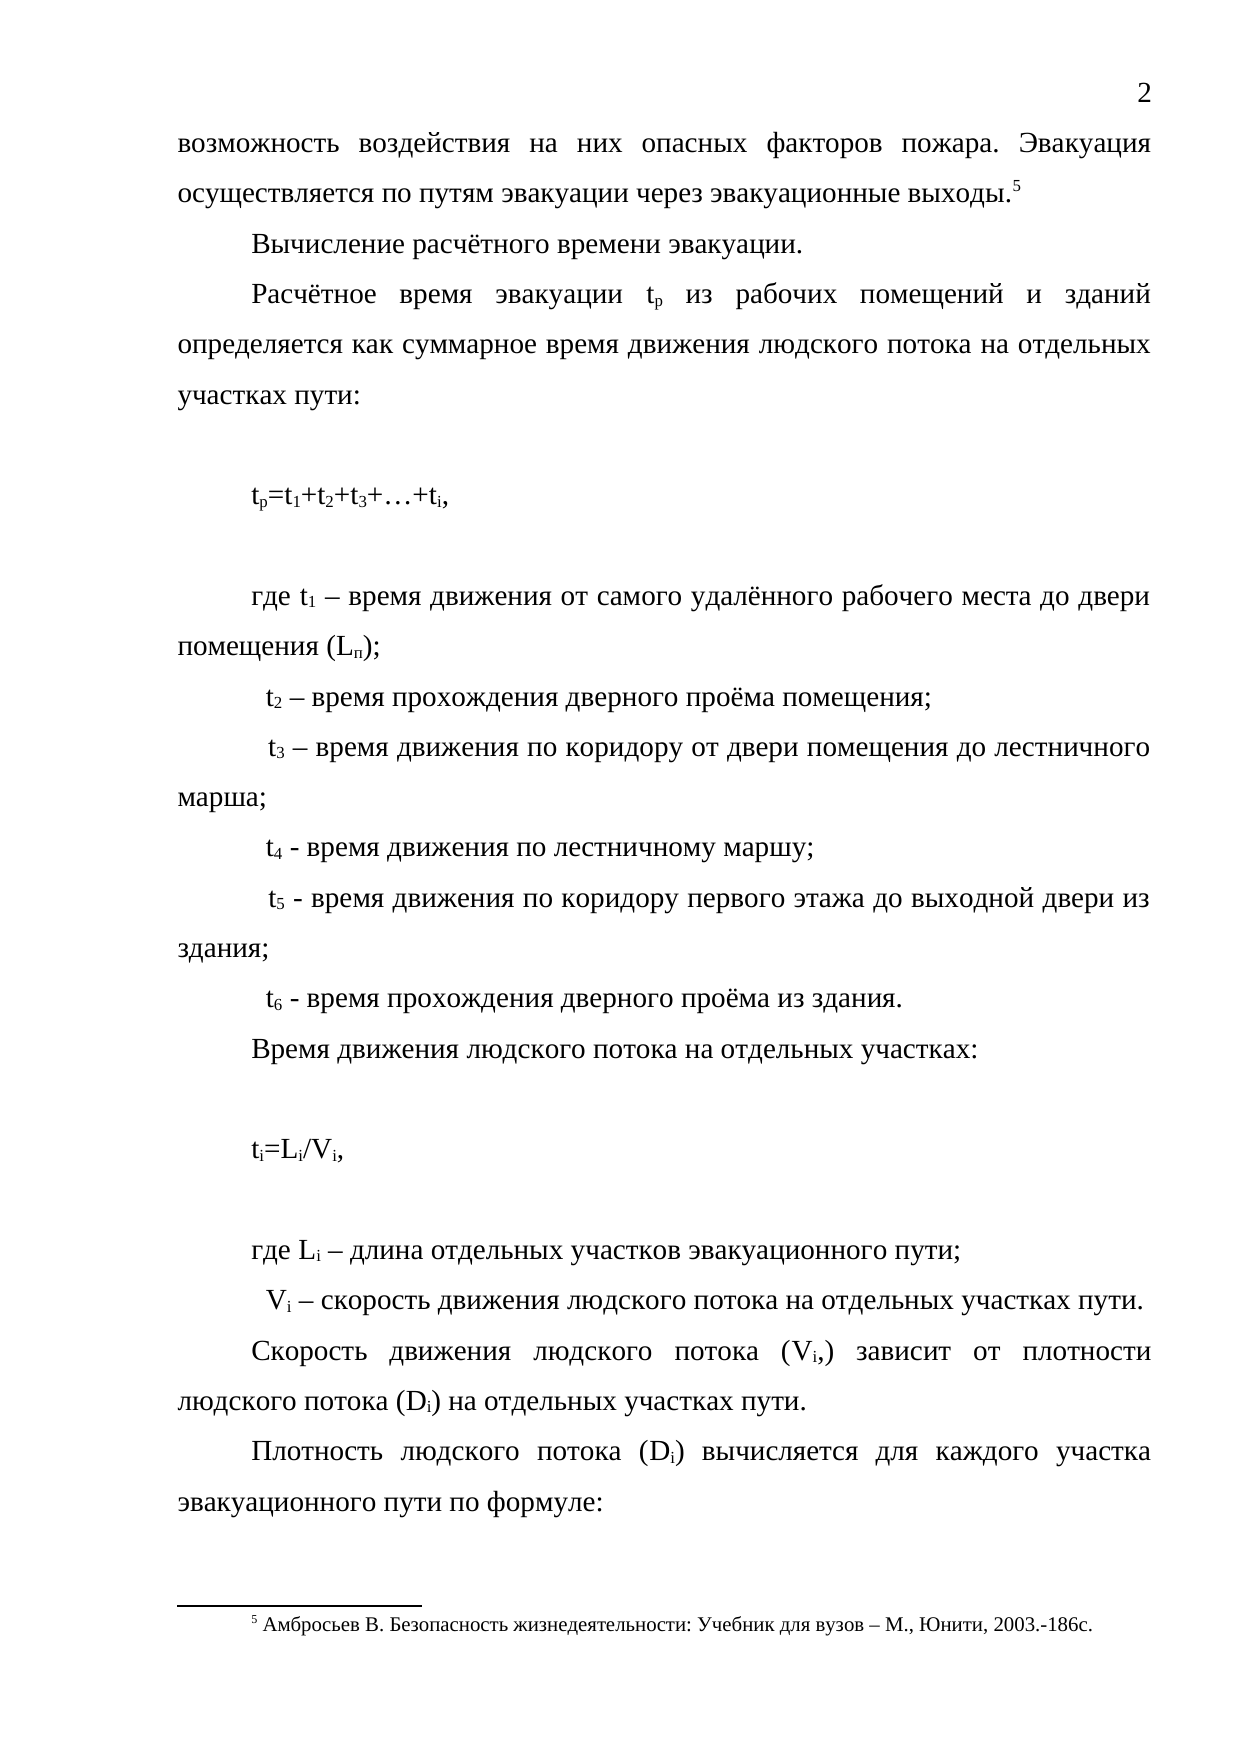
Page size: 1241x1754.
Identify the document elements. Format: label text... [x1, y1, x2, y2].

text Расчётное время эвакуации tp из рабочих помещений и зданий определяется как суммарное время движения людского потока на отдельных участках пути: [177, 276, 1152, 410]
text t2 – время прохождения дверного проёма помещения; [177, 679, 1152, 712]
text Время движения людского потока на отдельных участках: [177, 1031, 1152, 1064]
text где Li – длина отдельных участков эвакуационного пути; [177, 1232, 1152, 1266]
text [177, 125, 1152, 209]
text Вычисление расчётного времени эвакуации. [177, 226, 1152, 259]
text t6 - время прохождения дверного проёма из здания. [177, 981, 1152, 1014]
text ti=Li/Vi, [177, 1131, 1152, 1165]
text tp=t1+t2+t3+…+ti, [177, 477, 1152, 511]
text Плотность людского потока (Di) вычисляется для каждого участка эвакуационного пути по формуле: [177, 1433, 1152, 1517]
text Vi – скорость движения людского потока на отдельных участках пути. [177, 1282, 1152, 1316]
text где t1 – время движения от самого удалённого рабочего места до двери помещения (Lп); [177, 578, 1152, 662]
text t3 – время движения по коридору от двери помещения до лестничного марша; [177, 729, 1152, 813]
text Скорость движения людского потока (Vi,) зависит от плотности людского потока (Di) на отдельных участках пути. [177, 1333, 1152, 1417]
text t5 - время движения по коридору первого этажа до выходной двери из здания; [177, 880, 1152, 964]
text t4 - время движения по лестничному маршу; [177, 829, 1152, 863]
